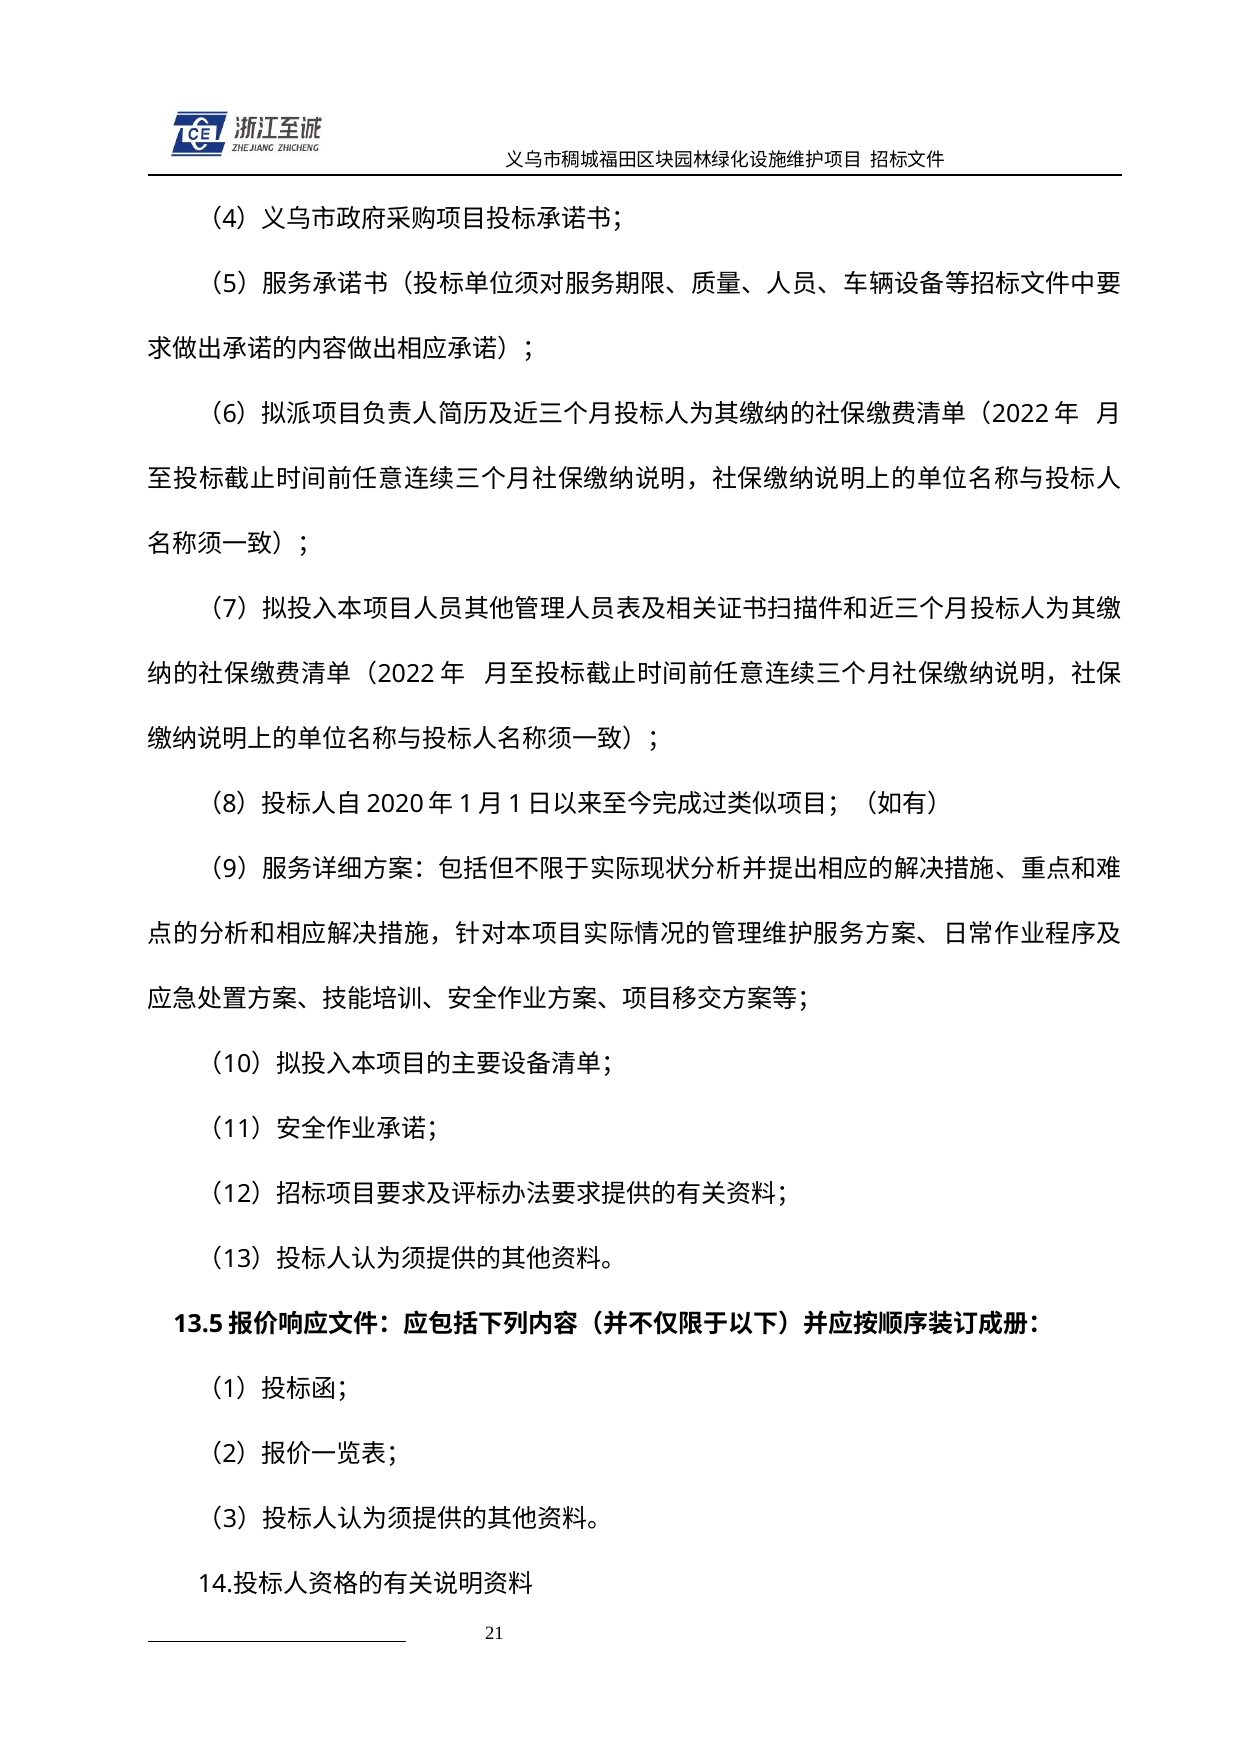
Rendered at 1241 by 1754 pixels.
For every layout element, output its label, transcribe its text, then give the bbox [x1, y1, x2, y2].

text （13）投标人认为须提供的其他资料。 [148, 1224, 1122, 1289]
text （6）拟派项目负责人简历及近三个月投标人为其缴纳的社保缴费清单（2022年 月至投标截止时间前任意连续三个月社保缴纳说明，社保缴纳说明上的单位名称与投标人名称须一致）； [148, 379, 1122, 574]
text （11）安全作业承诺； [148, 1094, 1122, 1159]
text （1）投标函； [148, 1354, 1122, 1419]
text （3）投标人认为须提供的其他资料。 [148, 1484, 1122, 1549]
text （5）服务承诺书（投标单位须对服务期限、质量、人员、车辆设备等招标文件中要求做出承诺的内容做出相应承诺）； [148, 249, 1122, 379]
text （2）报价一览表； [148, 1419, 1122, 1484]
text （12）招标项目要求及评标办法要求提供的有关资料； [148, 1159, 1122, 1224]
text （4）义乌市政府采购项目投标承诺书； [148, 184, 1122, 249]
text 13.5报价响应文件：应包括下列内容（并不仅限于以下）并应按顺序装订成册： [148, 1289, 1122, 1354]
text 14.投标人资格的有关说明资料 [148, 1549, 1122, 1614]
text （9）服务详细方案：包括但不限于实际现状分析并提出相应的解决措施、重点和难点的分析和相应解决措施，针对本项目实际情况的管理维护服务方案、日常作业程序及应急处置方案、技能培训、安全作业方案、项目移交方案等； [148, 834, 1122, 1029]
text （7）拟投入本项目人员其他管理人员表及相关证书扫描件和近三个月投标人为其缴纳的社保缴费清单（2022年 月至投标截止时间前任意连续三个月社保缴纳说明，社保缴纳说明上的单位名称与投标人名称须一致）； [148, 574, 1122, 769]
text （10）拟投入本项目的主要设备清单； [148, 1029, 1122, 1094]
text （8）投标人自2020年1月1日以来至今完成过类似项目；（如有） [148, 769, 1122, 834]
picture [147, 88, 345, 167]
